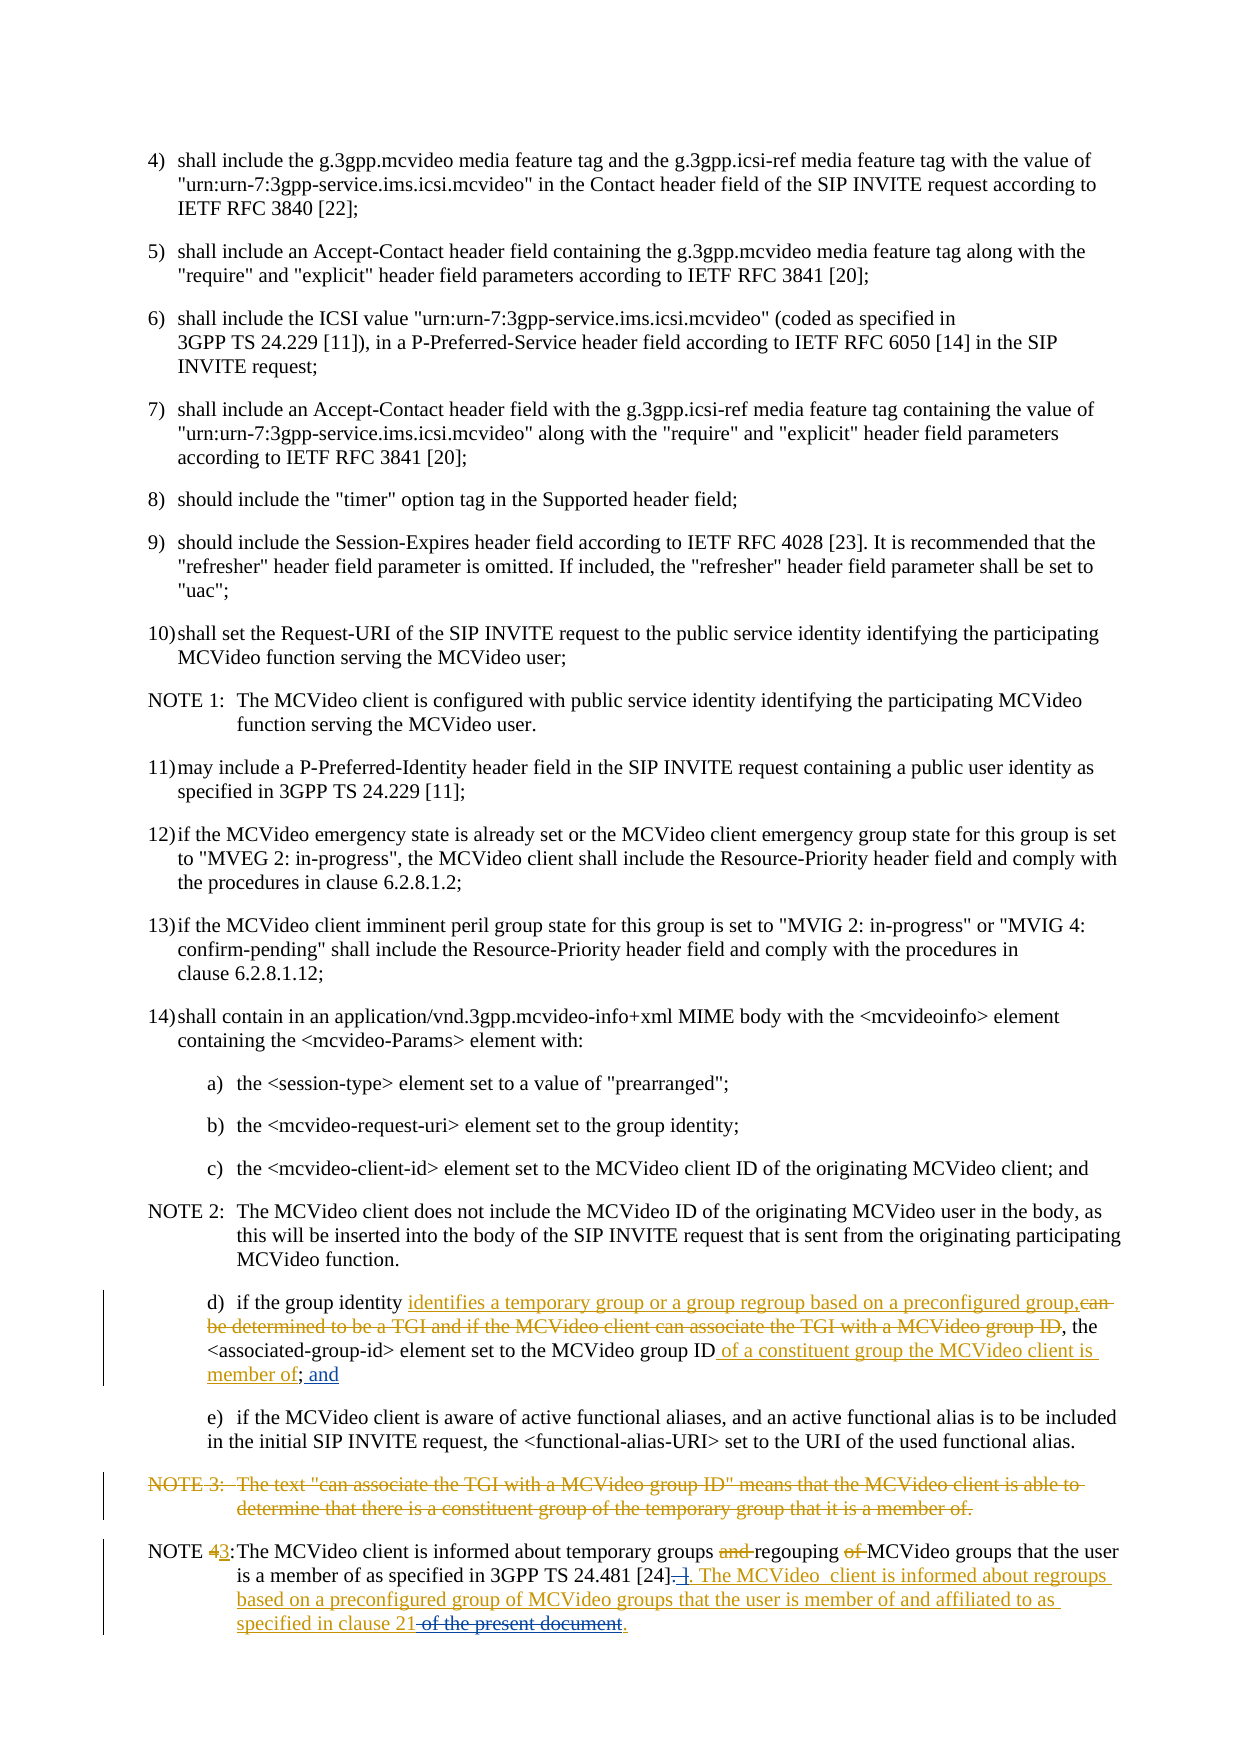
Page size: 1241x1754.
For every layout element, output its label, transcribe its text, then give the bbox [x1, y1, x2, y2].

text NOTE : The MCVideo client is informed about temporary groups regouping MCVideo groups that the user is a member of as specified in 3GPP TS 24.481 [24] [148, 1539, 1122, 1635]
text 4) shall include the g.3gpp.mcvideo media feature tag and the g.3gpp.icsi-ref media feature tag with the value of "urn:urn-7:3gpp-service.ims.icsi.mcvideo" in the Contact header field of the SIP INVITE request according to IETF RFC 3840 [22]; [148, 148, 1122, 220]
text 10) shall set the Request-URI of the SIP INVITE request to the public service identity identifying the participating MCVideo function serving the MCVideo user; [148, 621, 1122, 669]
text 13) if the MCVideo client imminent peril group state for this group is set to "MVIG 2: in-progress" or "MVIG 4: confirm-pending" shall include the Resource-Priority header field and comply with the procedures in clause 6.2.8.1.12; [148, 913, 1122, 985]
text e) if the MCVideo client is aware of active functional aliases, and an active functional alias is to be included in the initial SIP INVITE request, the <functional-alias-URI> set to the URI of the used functional alias. [207, 1405, 1122, 1453]
text 14) shall contain in an application/vnd.3gpp.mcvideo-info+xml MIME body with the <mcvideoinfo> element containing the <mcvideo-Params> element with: [148, 1004, 1122, 1052]
text NOTE 1: The MCVideo client is configured with public service identity identifying the participating MCVideo function serving the MCVideo user. [148, 688, 1122, 736]
text a) the <session-type> element set to a value of "prearranged"; [207, 1071, 1122, 1094]
text NOTE 2: The MCVideo client does not include the MCVideo ID of the originating MCVideo user in the body, as this will be inserted into the body of the SIP INVITE request that is sent from the originating participating MCVideo function. [148, 1199, 1122, 1271]
text 7) shall include an Accept-Contact header field with the g.3gpp.icsi-ref media feature tag containing the value of "urn:urn-7:3gpp-service.ims.icsi.mcvideo" along with the "require" and "explicit" header field parameters according to IETF RFC 3841 [20]; [148, 396, 1122, 469]
text 12) if the MCVideo emergency state is already set or the MCVideo client emergency group state for this group is set to "MVEG 2: in-progress", the MCVideo client shall include the Resource-Priority header field and comply with the procedures in clause 6.2.8.1.2; [148, 822, 1122, 894]
text 11) may include a P-Preferred-Identity header field in the SIP INVITE request containing a public user identity as specified in 3GPP TS 24.229 [11]; [148, 755, 1122, 803]
text b) the <mcvideo-request-uri> element set to the group identity; [207, 1113, 1122, 1137]
text 9) should include the Session-Expires header field according to IETF RFC 4028 [23]. It is recommended that the "refresher" header field parameter is omitted. If included, the "refresher" header field parameter shall be set to "uac"; [148, 530, 1122, 602]
text 6) shall include the ICSI value "urn:urn-7:3gpp-service.ims.icsi.mcvideo" (coded as specified in 3GPP TS 24.229 [11]), in a P-Preferred-Service header field according to IETF RFC 6050 [14] in the SIP INVITE request; [148, 306, 1122, 378]
text 5) shall include an Accept-Contact header field containing the g.3gpp.mcvideo media feature tag along with the "require" and "explicit" header field parameters according to IETF RFC 3841 [20]; [148, 239, 1122, 287]
text 8) should include the "timer" option tag in the Supported header field; [148, 487, 1122, 511]
text c) the <mcvideo-client-id> element set to the MCVideo client ID of the originating MCVideo client; and [207, 1156, 1122, 1180]
text d) if the group identity , the <associated-group-id> element set to the MCVideo group ID; [207, 1290, 1122, 1386]
